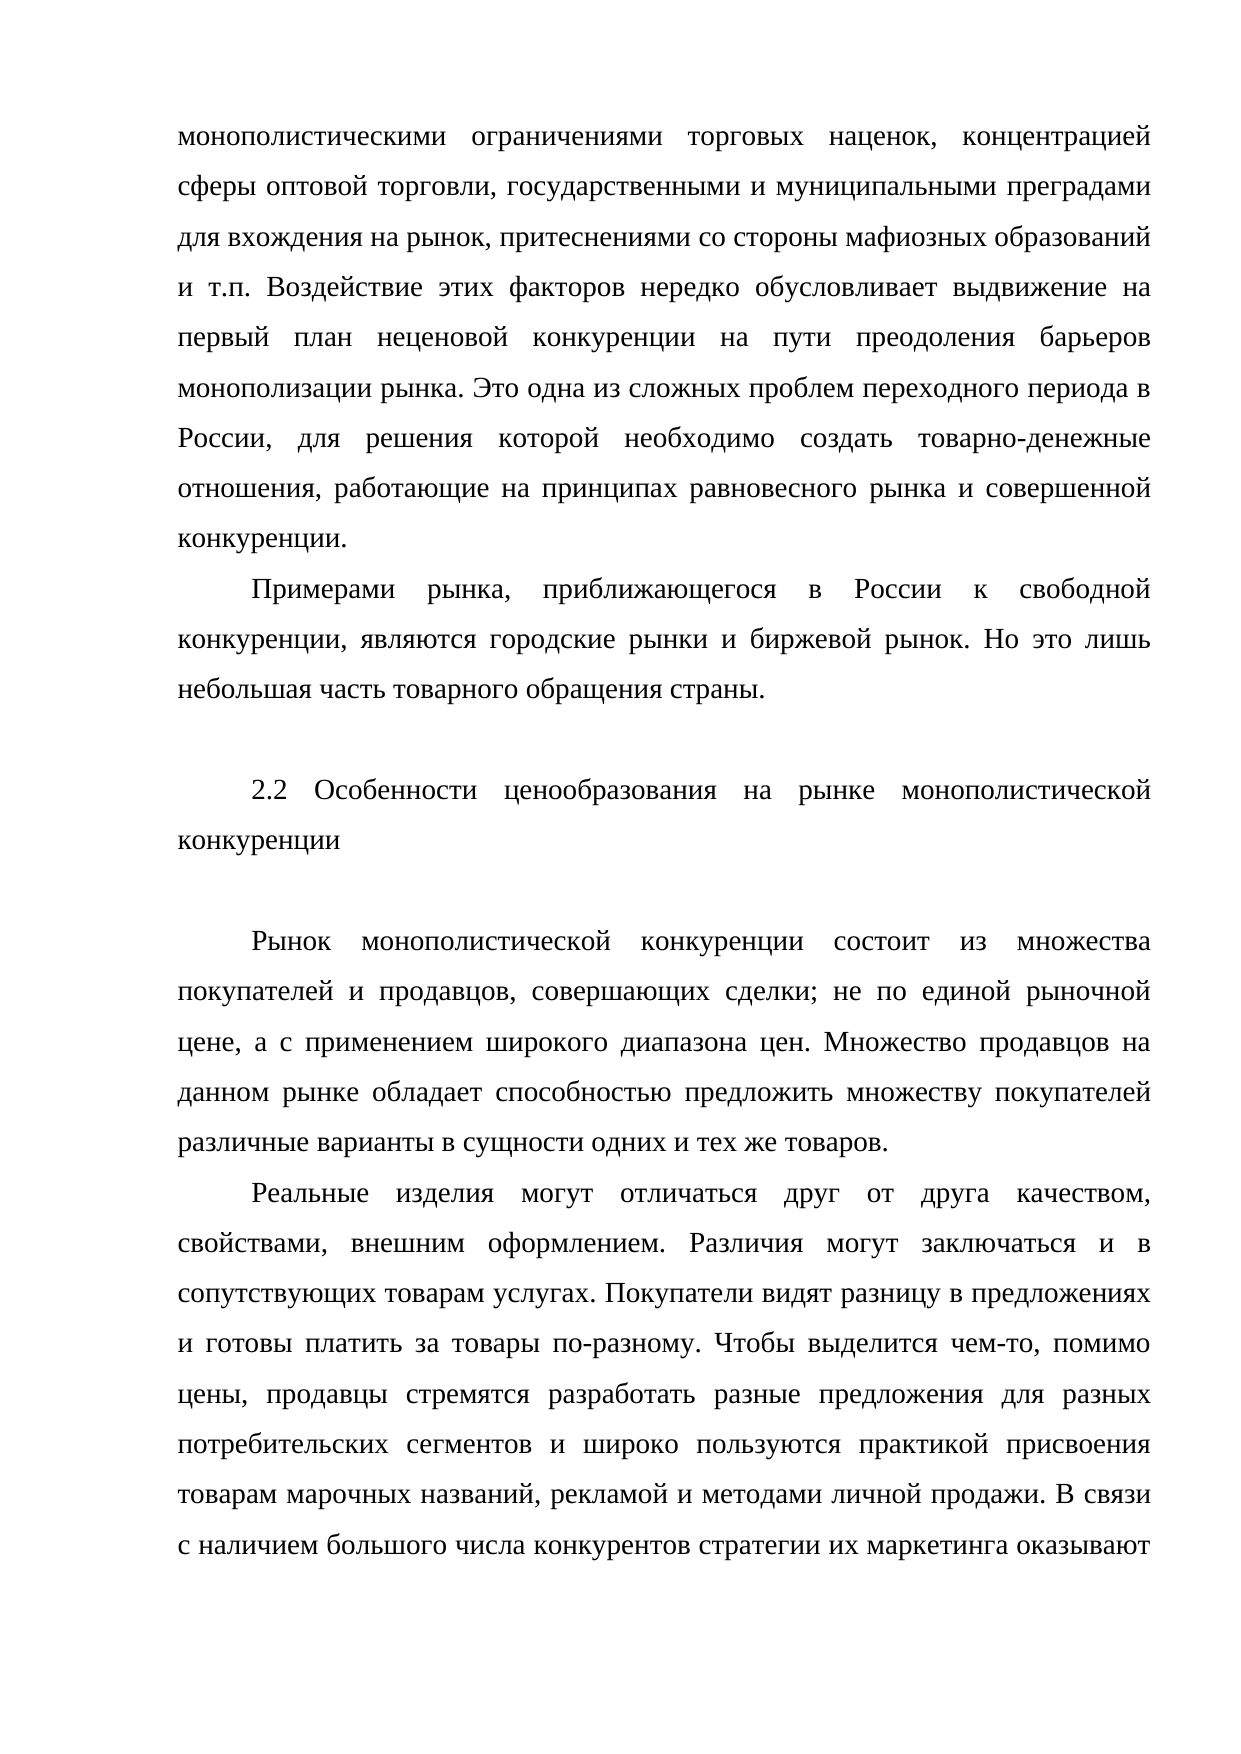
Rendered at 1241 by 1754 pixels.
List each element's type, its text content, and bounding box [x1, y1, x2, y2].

text 2.2 Особенности ценообразования на рынке монополистической конкуренции [177, 772, 1152, 856]
text Примерами рынка, приближающегося в России к свободной конкуренции, являются городские рынки и биржевой рынок. Но это лишь небольшая часть товарного обращения страны. [177, 571, 1152, 705]
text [177, 1175, 1152, 1560]
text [177, 118, 1152, 554]
text Рынок монополистической конкуренции состоит из множества покупателей и продавцов, совершающих сделки; не по единой рыночной цене, а с применением широкого диапазона цен. Множество продавцов на данном рынке обладает способностью предложить множеству покупателей различные варианты в сущности одних и тех же товаров. [177, 923, 1152, 1158]
